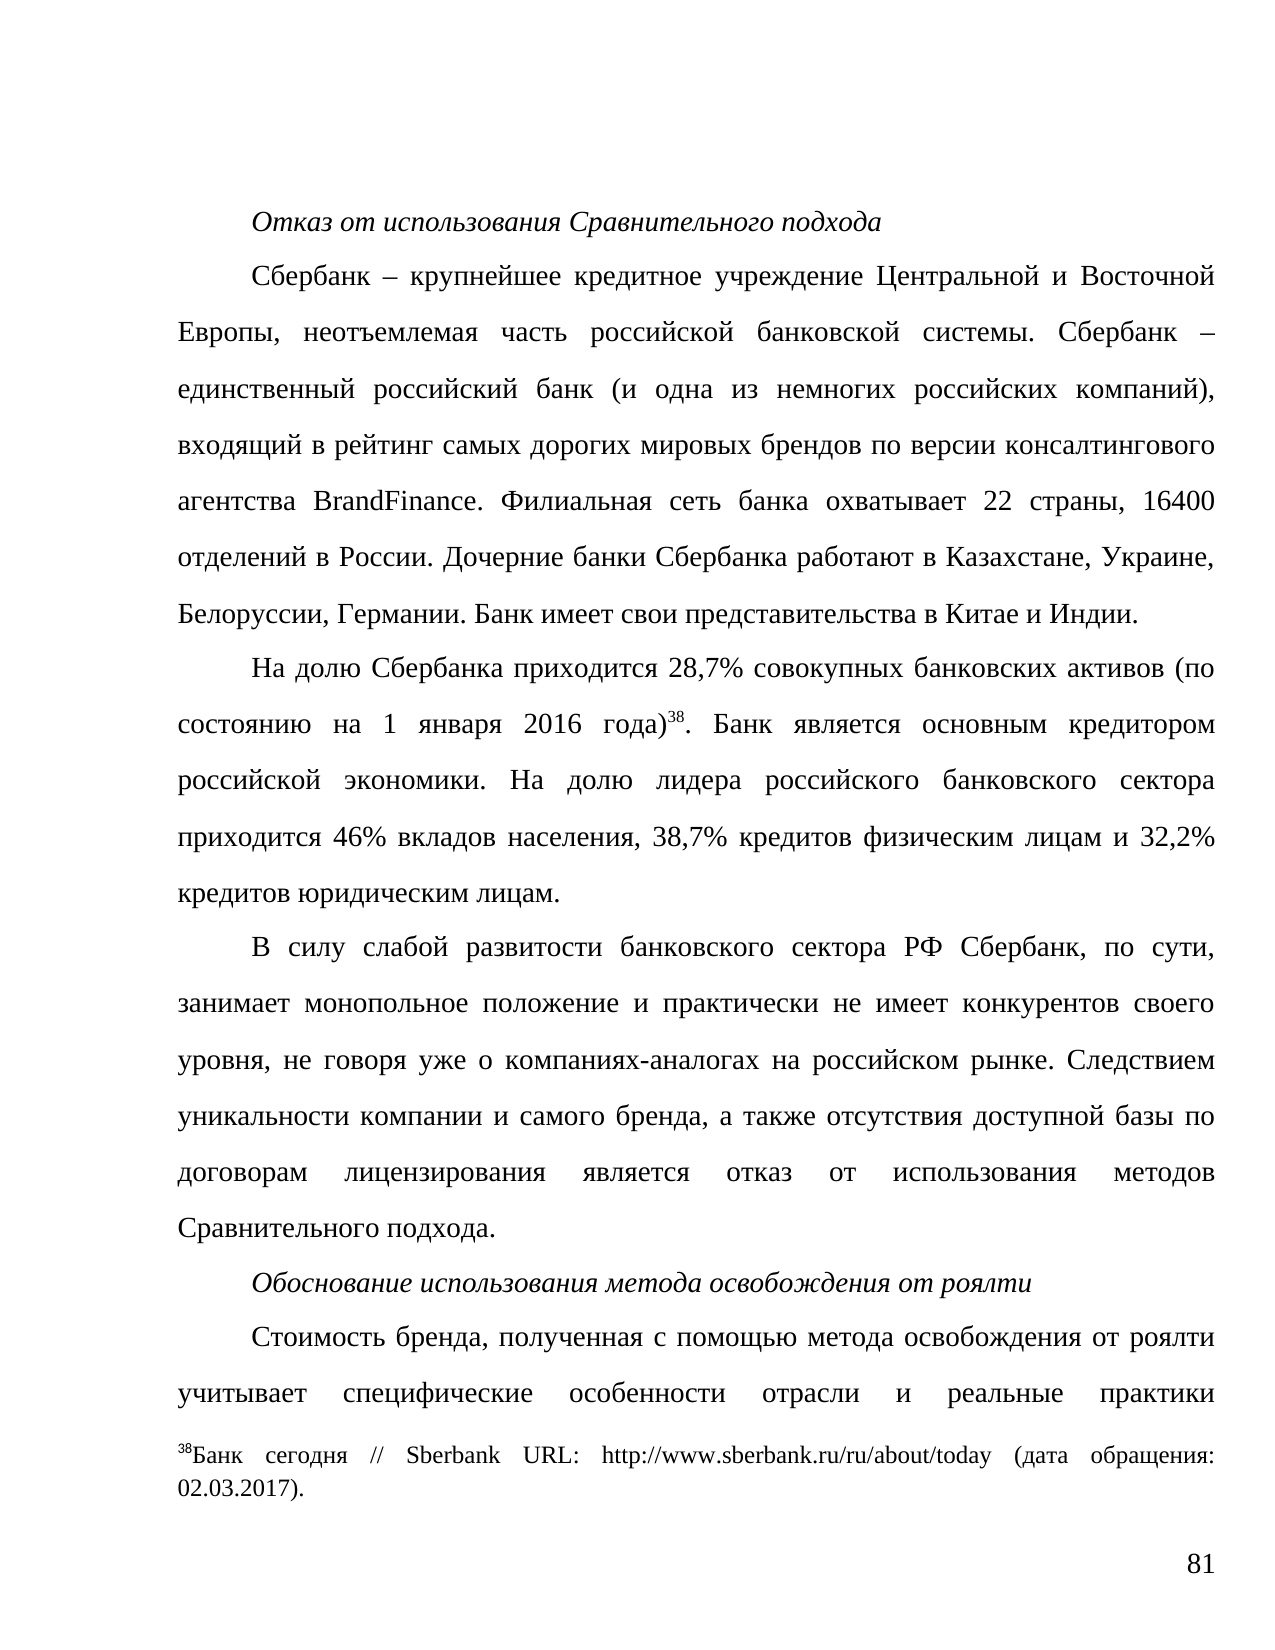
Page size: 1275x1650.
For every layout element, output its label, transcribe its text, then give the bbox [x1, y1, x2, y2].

text В силу слабой развитости банковского сектора РФ Сбербанк, по сути, занимает монопольное положение и практически не имеет конкурентов своего уровня, не говоря уже о компаниях-аналогах на российском рынке. Следствием уникальности компании и самого бренда, а также отсутствия доступной базы по договорам лицензирования является отказ от использования методов Сравнительного подхода. [177, 927, 1216, 1246]
text На долю Сбербанка приходится 28,7% совокупных банковских активов (по состоянию на 1 января 2016 года). Банк является основным кредитором российской экономики. На долю лидера российского банковского сектора приходится 46% вкладов населения, 38,7% кредитов физическим лицам и 32,2% кредитов юридическим лицам. [177, 648, 1216, 911]
text Обоснование использования метода освобождения от роялти [177, 1263, 1216, 1300]
text Отказ от использования Сравнительного подхода [177, 202, 1216, 239]
text Сбербанк – крупнейшее кредитное учреждение Центральной и Восточной Европы, неотъемлемая часть российской банковской системы. Сбербанк – единственный российский банк (и одна из немногих российских компаний), входящий в рейтинг самых дорогих мировых брендов по версии консалтингового агентства BrandFinance. Филиальная сеть банка охватывает 22 страны, 16400 отделений в России. Дочерние банки Сбербанка работают в Казахстане, Украине, Белоруссии, Германии. Банк имеет свои представительства в Китае и Индии. [177, 256, 1216, 631]
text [177, 1317, 1216, 1411]
